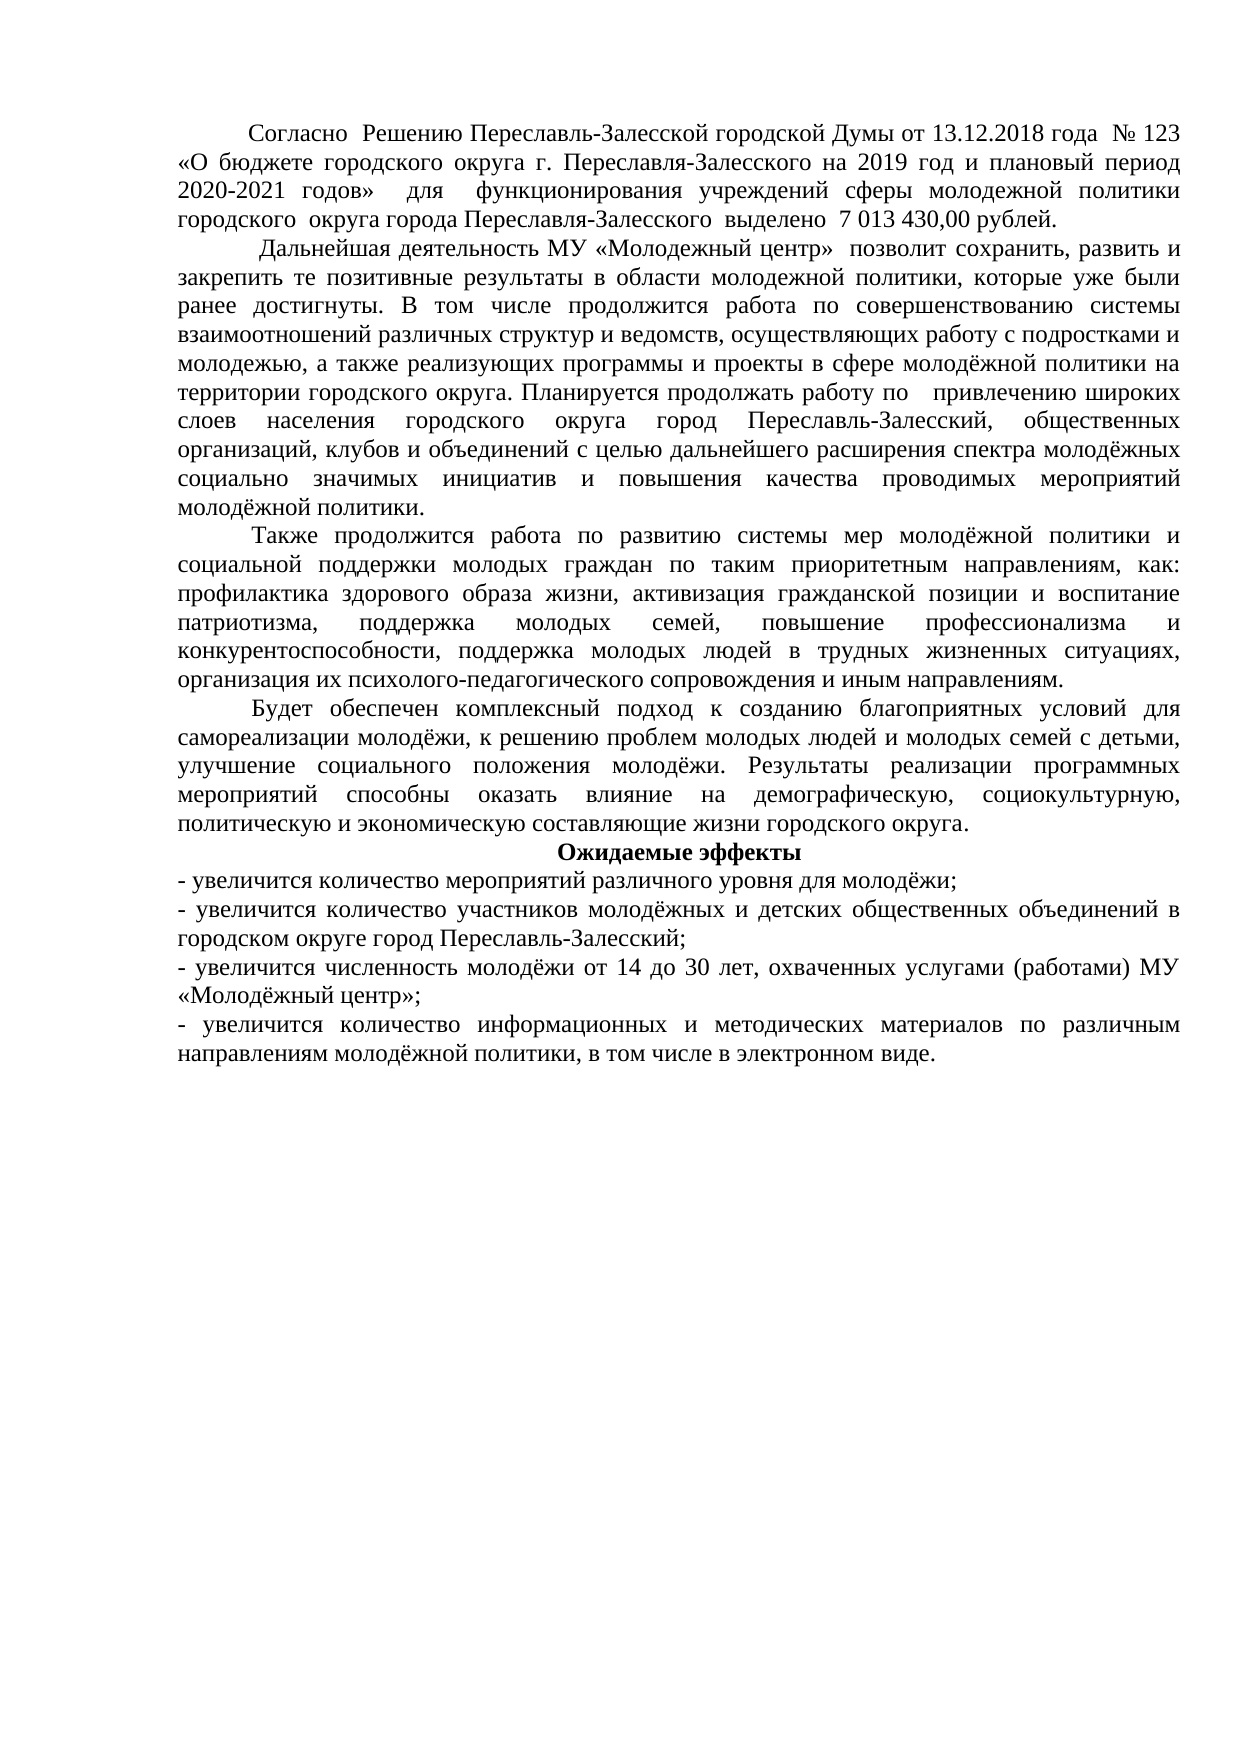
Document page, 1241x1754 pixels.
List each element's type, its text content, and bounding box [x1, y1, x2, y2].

text Будет обеспечен комплексный подход к созданию благоприятных условий для самореализации молодёжи, к решению проблем молодых людей и молодых семей с детьми, улучшение социального положения молодёжи. Результаты реализации программных мероприятий способны оказать влияние на демографическую, социокультурную, политическую и экономическую составляющие жизни городского округа. [177, 693, 1181, 837]
text Дальнейшая деятельность МУ «Молодежный центр» позволит сохранить, развить и закрепить те позитивные результаты в области молодежной политики, которые уже были ранее достигнуты. В том числе продолжится работа по совершенствованию системы взаимоотношений различных структур и ведомств, осуществляющих работу с подростками и молодежью, а также реализующих программы и проекты в сфере молодёжной политики на территории городского округа. Планируется продолжать работу по привлечению широких слоев населения городского округа город Переславль-Залесский, общественных организаций, клубов и объединений с целью дальнейшего расширения спектра молодёжных социально значимых инициатив и повышения качества проводимых мероприятий молодёжной политики. [177, 233, 1181, 521]
text Согласно Решению Переславль-Залесской городской Думы от 13.12.2018 года № 123 «О бюджете городского округа г. Переславля-Залесского на 2019 год и плановый период 2020-2021 годов» для функционирования учреждений сферы молодежной политики городского округа города Переславля-Залесского выделено 7 013 430,00 рублей. [177, 118, 1181, 233]
text - увеличится количество участников молодёжных и детских общественных объединений в городском округе город Переславль-Залесский; [177, 894, 1181, 952]
text - увеличится количество мероприятий различного уровня для молодёжи; [177, 866, 1181, 894]
text Ожидаемые эффекты [177, 837, 1181, 866]
text Также продолжится работа по развитию системы мер молодёжной политики и социальной поддержки молодых граждан по таким приоритетным направлениям, как: профилактика здорового образа жизни, активизация гражданской позиции и воспитание патриотизма, поддержка молодых семей, повышение профессионализма и конкурентоспособности, поддержка молодых людей в трудных жизненных ситуациях, организация их психолого-педагогического сопровождения и иным направлениям. [177, 521, 1181, 693]
text - увеличится количество информационных и методических материалов по различным направлениям молодёжной политики, в том числе в электронном виде. [177, 1009, 1181, 1067]
text - увеличится численность молодёжи от 14 до 30 лет, охваченных услугами (работами) МУ «Молодёжный центр»; [177, 952, 1181, 1009]
